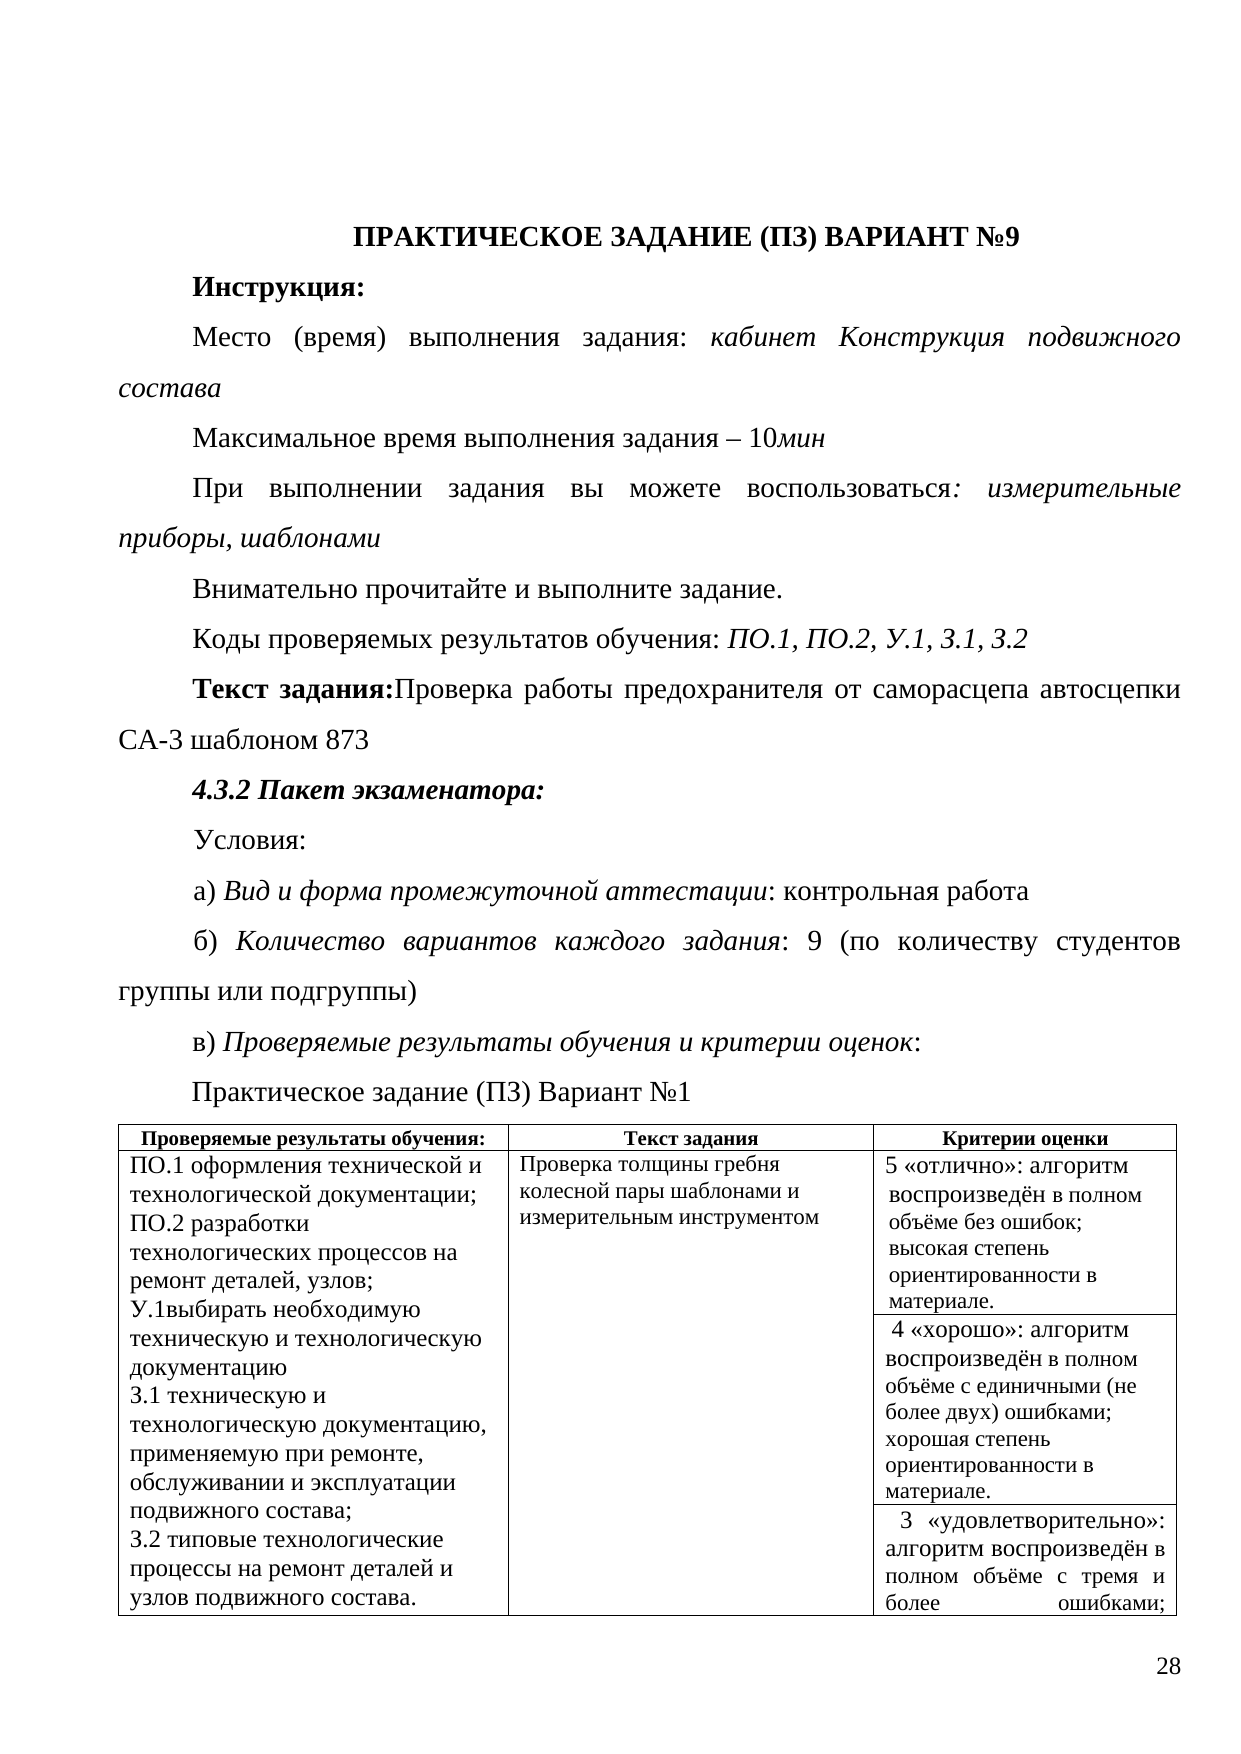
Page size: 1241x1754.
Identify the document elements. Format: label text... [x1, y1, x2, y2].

text Практическое задание (ПЗ) Вариант №1 [118, 1074, 1181, 1108]
text 4.3.2 Пакет экзаменатора: [118, 772, 1181, 806]
text Максимальное время выполнения задания – 10мин [118, 420, 1181, 453]
text Внимательно прочитайте и выполните задание. [118, 571, 1181, 604]
table_header Критерии оценки [874, 1125, 1176, 1149]
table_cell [874, 1505, 1176, 1615]
text Место (время) выполнения задания: кабинет Конструкция подвижного состава [118, 319, 1181, 403]
table_header Текст задания [509, 1125, 873, 1149]
text б) Количество вариантов каждого задания: 9 (по количеству студентов группы или подгруппы) [118, 923, 1181, 1007]
text Условия: [118, 822, 1181, 856]
table_cell 4 «хорошо»: алгоритм воспроизведён в полном объёме с единичными (не более двух) ошибками; хорошая степень ориентированности в материале. [874, 1315, 1176, 1504]
text При выполнении задания вы можете воспользоваться: измерительные приборы, шаблонами [118, 470, 1181, 554]
text в) Проверяемые результаты обучения и критерии оценок: [118, 1024, 1181, 1057]
table_header Проверяемые результаты обучения: [119, 1125, 508, 1149]
text Коды проверяемых результатов обучения: ПО.1, ПО.2, У.1, З.1, З.2 [118, 621, 1181, 655]
table_cell Проверка толщины гребня колесной пары шаблонами и измерительным инструментом [509, 1151, 873, 1615]
text Текст задания:Проверка работы предохранителя от саморасцепа автосцепки СА-3 шаблоном 873 [118, 672, 1181, 755]
text ПРАКТИЧЕСКОЕ ЗАДАНИЕ (ПЗ) ВАРИАНТ №9 [118, 219, 1181, 252]
text а) Вид и форма промежуточной аттестации: контрольная работа [118, 873, 1181, 906]
text Инструкция: [118, 269, 1181, 303]
table_cell 5 «отлично»: алгоритм воспроизведён в полном объёме без ошибок; высокая степень ориентированности в материале. [874, 1151, 1176, 1313]
